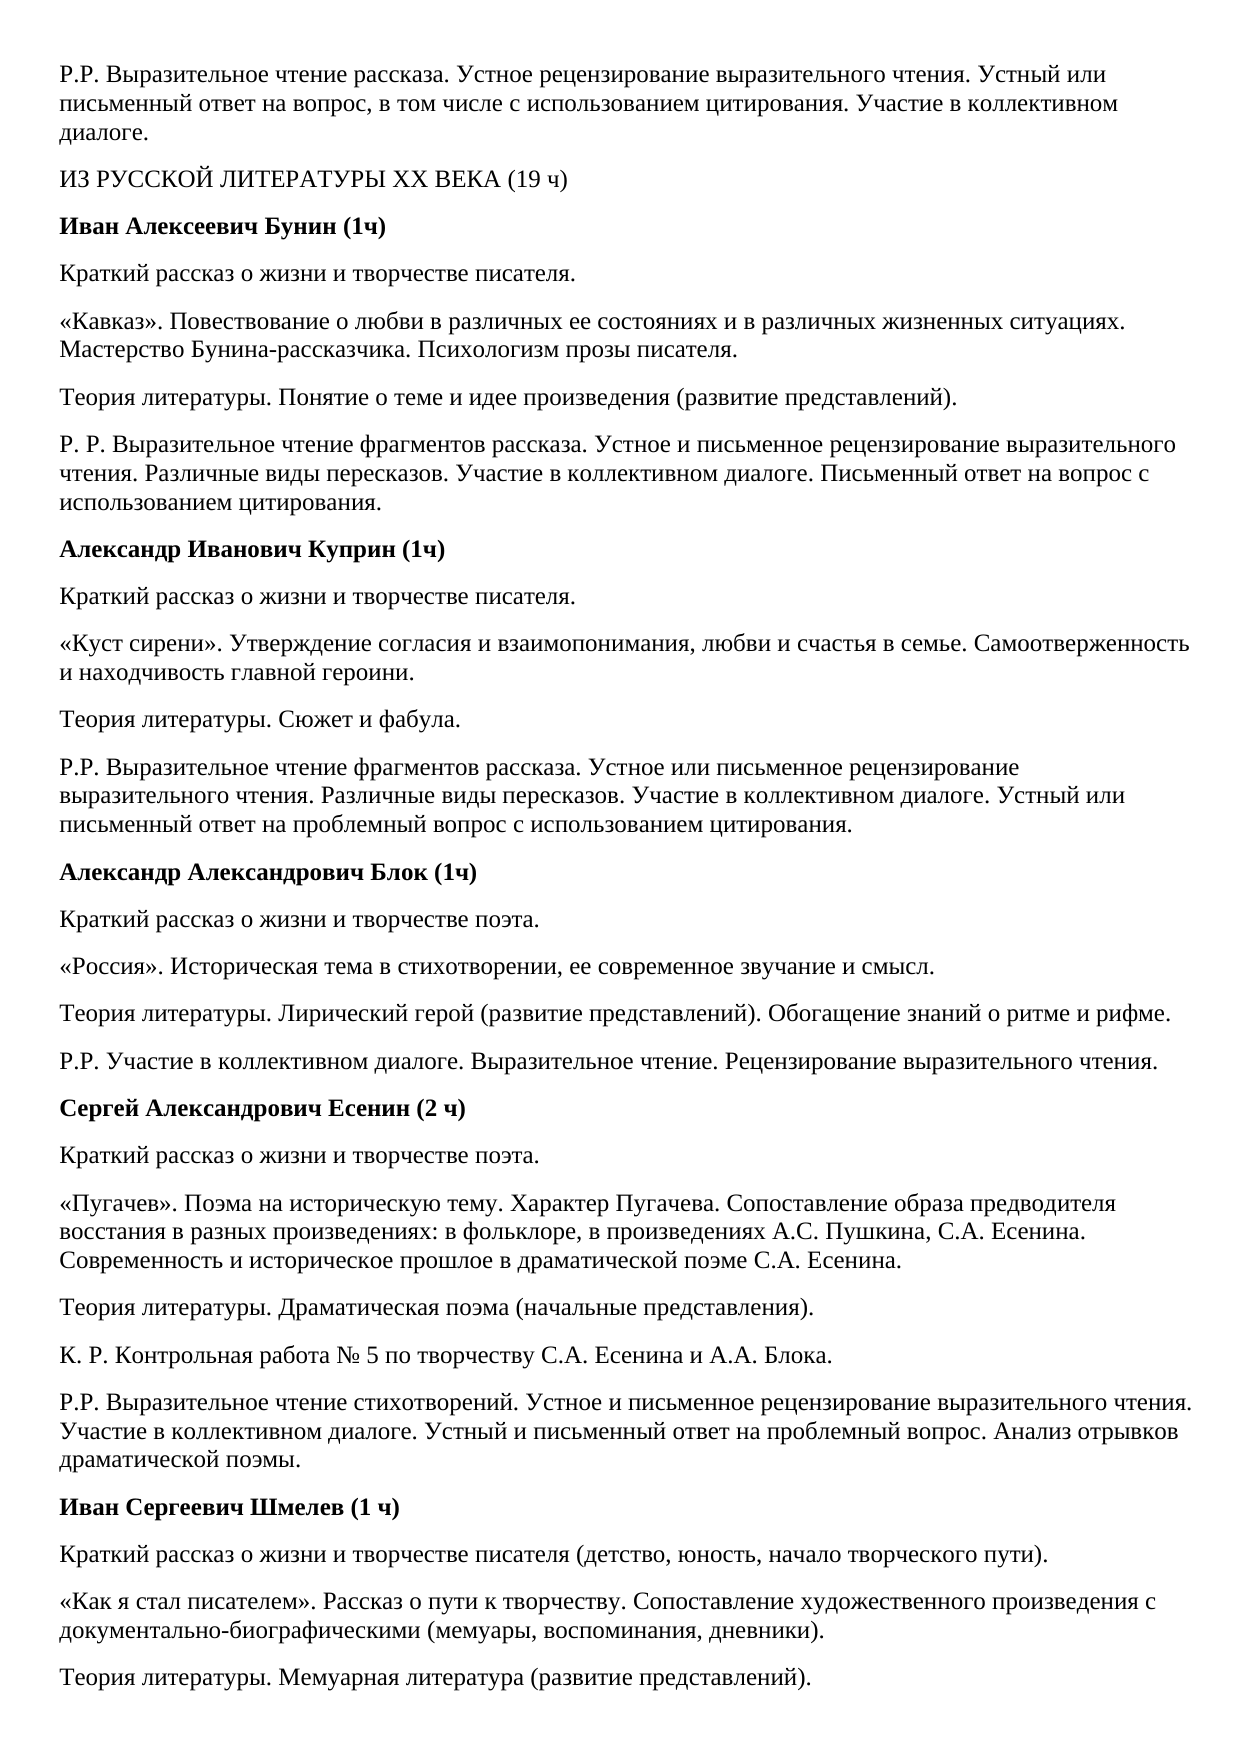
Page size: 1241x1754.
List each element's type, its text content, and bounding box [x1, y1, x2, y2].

text Краткий рассказ о жизни и творчестве писателя. [59, 581, 1196, 610]
text P.P. Выразительное чтение фрагментов рассказа. Устное или письменное рецензирование выразительного чтения. Различные виды пересказов. Участие в коллективном диалоге. Устный или письменный ответ на проблемный вопрос с использованием цитирования. [59, 752, 1196, 838]
text P.P. Участие в коллективном диалоге. Выразительное чтение. Рецензирование выразительного чтения. [59, 1046, 1196, 1074]
text ИЗ РУССКОЙ ЛИТЕРАТУРЫ XX ВЕКА (19 ч) [59, 164, 1196, 193]
text «Россия». Историческая тема в стихотворении, ее современное звучание и смысл. [59, 951, 1196, 980]
text P.P. Выразительное чтение рассказа. Устное рецензирование выразительного чтения. Устный или письменный ответ на вопрос, в том числе с использованием цитирования. Участие в коллективном диалоге. [59, 59, 1196, 145]
text Р. Р. Выразительное чтение фрагментов рассказа. Устное и письменное рецензирование выразительного чтения. Различные виды пересказов. Участие в коллективном диалоге. Письменный ответ на вопрос с использованием цитирования. [59, 429, 1196, 515]
text «Кавказ». Повествование о любви в различных ее состояниях и в различных жизненных ситуациях. Мастерство Бунина-рассказчика. Психологизм прозы писателя. [59, 306, 1196, 363]
text Краткий рассказ о жизни и творчестве писателя. [59, 258, 1196, 287]
text «Куст сирени». Утверждение согласия и взаимопонимания, любви и счастья в семье. Самоотверженность и находчивость главной героини. [59, 628, 1196, 686]
text Краткий рассказ о жизни и творчестве поэта. [59, 1140, 1196, 1169]
text Теория литературы. Драматическая поэма (начальные представления). [59, 1292, 1196, 1321]
text Сергей Александрович Есенин (2 ч) [59, 1093, 1196, 1122]
text «Пугачев». Поэма на историческую тему. Характер Пугачева. Сопоставление образа предводителя восстания в разных произведениях: в фольклоре, в произведениях А.С. Пушкина, С.А. Есенина. Современность и историческое прошлое в драматической поэме С.А. Есенина. [59, 1188, 1196, 1274]
text Иван Сергеевич Шмелев (1 ч) [59, 1492, 1196, 1521]
text Иван Алексеевич Бунин (1ч) [59, 211, 1196, 240]
text Теория литературы. Понятие о теме и идее произведения (развитие представлений). [59, 382, 1196, 411]
text К. Р. Контрольная работа № 5 по творчеству С.А. Есенина и А.А. Блока. [59, 1340, 1196, 1368]
text P.P. Выразительное чтение стихотворений. Устное и письменное рецензирование выразительного чтения. Участие в коллективном диалоге. Устный и письменный ответ на проблемный вопрос. Анализ отрывков драматической поэмы. [59, 1387, 1196, 1473]
text Теория литературы. Сюжет и фабула. [59, 704, 1196, 733]
text «Как я стал писателем». Рассказ о пути к творчеству. Сопоставление художественного произведения с документально-биографическими (мемуары, воспоминания, дневники). [59, 1586, 1196, 1644]
text Александр Иванович Куприн (1ч) [59, 534, 1196, 563]
text Теория литературы. Мемуарная литература (развитие представлений). [59, 1662, 1196, 1691]
text Александр Александрович Блок (1ч) [59, 857, 1196, 885]
text Краткий рассказ о жизни и творчестве поэта. [59, 904, 1196, 933]
text Теория литературы. Лирический герой (развитие представлений). Обогащение знаний о ритме и рифме. [59, 998, 1196, 1027]
text Краткий рассказ о жизни и творчестве писателя (детство, юность, начало творческого пути). [59, 1539, 1196, 1568]
